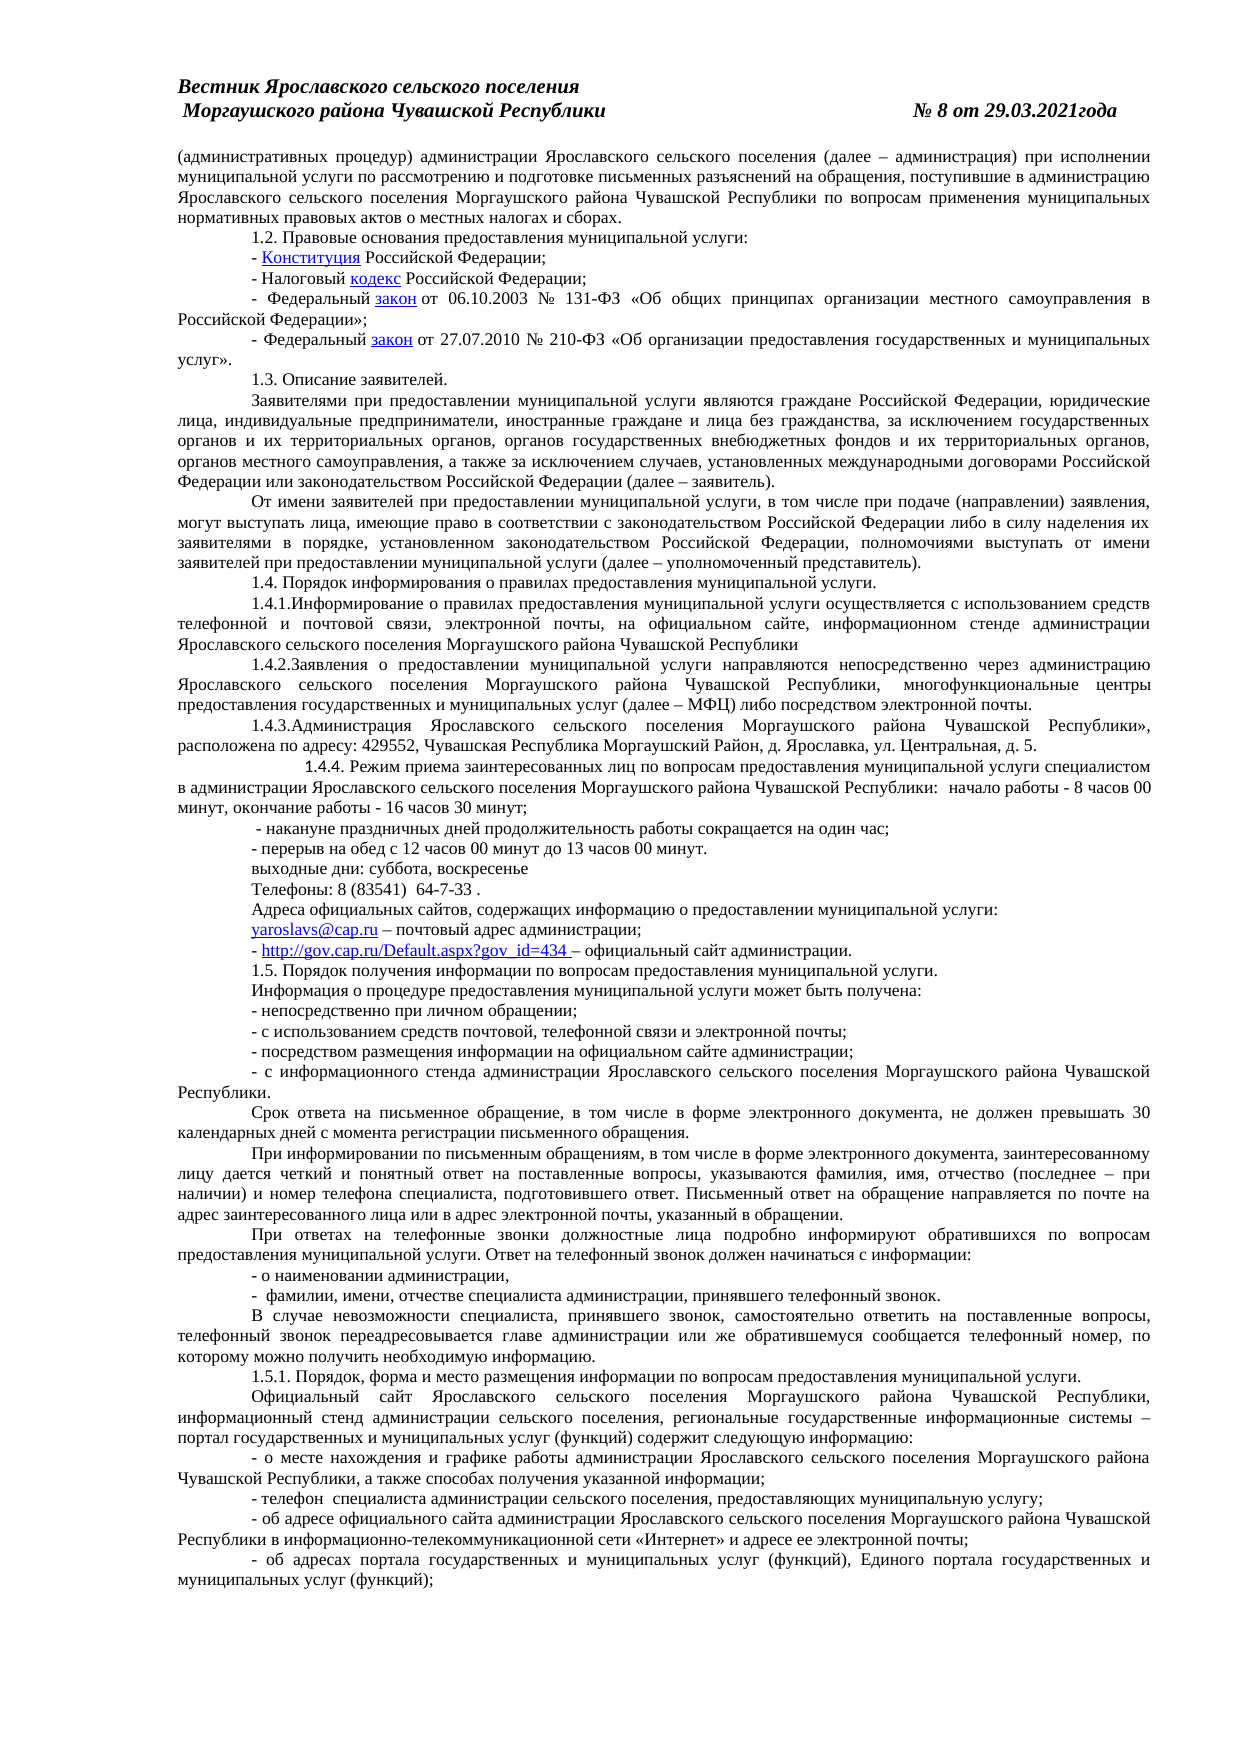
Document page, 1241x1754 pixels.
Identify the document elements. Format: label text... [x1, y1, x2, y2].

text - об адресе официального сайта администрации Ярославского сельского поселения Моргаушского района Чувашской Республики в информационно-телекоммуникационной сети «Интернет» и адресе ее электронной почты; [177, 1508, 1152, 1549]
text - http://gov.cap.ru/Default.aspx?gov_id=434 – официальный сайт администрации. [177, 939, 1152, 960]
text При информировании по письменным обращениям, в том числе в форме электронного документа, заинтересованному лицу дается четкий и понятный ответ на поставленные вопросы, указываются фамилия, имя, отчество (последнее – при наличии) и номер телефона специалиста, подготовившего ответ. Письменный ответ на обращение направляется по почте на адрес заинтересованного лица или в адрес электронной почты, указанный в обращении. [177, 1142, 1152, 1224]
text - фамилии, имени, отчестве специалиста администрации, принявшего телефонный звонок. [177, 1285, 1152, 1305]
text В случае невозможности специалиста, принявшего звонок, самостоятельно ответить на поставленные вопросы, телефонный звонок переадресовывается главе администрации или же обратившемуся сообщается телефонный номер, по которому можно получить необходимую информацию. [177, 1305, 1152, 1366]
text 1.5.1. Порядок, форма и место размещения информации по вопросам предоставления муниципальной услуги. [177, 1366, 1152, 1386]
text - посредством размещения информации на официальном сайте администрации; [177, 1041, 1152, 1061]
text Информация о процедуре предоставления муниципальной услуги может быть получена: [177, 980, 1152, 1000]
text - Федеральный закон от 27.07.2010 № 210-ФЗ «Об организации предоставления государственных и муниципальных услуг». [177, 329, 1152, 369]
text - о месте нахождения и графике работы администрации Ярославского сельского поселения Моргаушского района Чувашской Республики, а также способах получения указанной информации; [177, 1447, 1152, 1488]
text 1.4.4. Режим приема заинтересованных лиц по вопросам предоставления муниципальной услуги специалистом в администрации Ярославского сельского поселения Моргаушского района Чувашской Республики: начало работы - 8 часов 00 минут, окончание работы - 16 часов 30 минут; [177, 755, 1152, 817]
text 1.4.2.Заявления о предоставлении муниципальной услуги направляются непосредственно через администрацию Ярославского сельского поселения Моргаушского района Чувашской Республики, многофункциональные центры предоставления государственных и муниципальных услуг (далее – МФЦ) либо посредством электронной почты. [177, 654, 1152, 714]
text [177, 146, 1152, 227]
text При ответах на телефонные звонки должностные лица подробно информируют обратившихся по вопросам предоставления муниципальной услуги. Ответ на телефонный звонок должен начинаться с информации: [177, 1224, 1152, 1264]
text - накануне праздничных дней продолжительность работы сокращается на один час; [177, 817, 1152, 838]
text Адреса официальных сайтов, содержащих информацию о предоставлении муниципальной услуги: [177, 899, 1152, 919]
text 1.3. Описание заявителей. [177, 369, 1152, 389]
text 1.4. Порядок информирования о правилах предоставления муниципальной услуги. [177, 572, 1152, 593]
text yaroslavs@cap.ru – почтовый адрес администрации; [177, 919, 1152, 939]
text 1.4.3.Администрация Ярославского сельского поселения Моргаушского района Чувашской Республики», расположена по адресу: 429552, Чувашская Республика Моргаушский Район, д. Ярославка, ул. Центральная, д. 5. [177, 714, 1152, 755]
text Срок ответа на письменное обращение, в том числе в форме электронного документа, не должен превышать 30 календарных дней с момента регистрации письменного обращения. [177, 1102, 1152, 1142]
text - Конституция Российской Федерации; [177, 247, 1152, 268]
text - перерыв на обед с 12 часов 00 минут до 13 часов 00 минут. [177, 838, 1152, 858]
text 1.5. Порядок получения информации по вопросам предоставления муниципальной услуги. [177, 960, 1152, 980]
text - телефон специалиста администрации сельского поселения, предоставляющих муниципальную услугу; [177, 1488, 1152, 1508]
text - Федеральный закон от 06.10.2003 № 131-ФЗ «Об общих принципах организации местного самоуправления в Российской Федерации»; [177, 288, 1152, 329]
text Телефоны: 8 (83541) 64-7-33 . [177, 878, 1152, 899]
text 1.4.1.Информирование о правилах предоставления муниципальной услуги осуществляется с использованием средств телефонной и почтовой связи, электронной почты, на официальном сайте, информационном стенде администрации Ярославского сельского поселения Моргаушского района Чувашской Республики [177, 593, 1152, 654]
text - с информационного стенда администрации Ярославского сельского поселения Моргаушского района Чувашской Республики. [177, 1061, 1152, 1102]
text - о наименовании администрации, [177, 1264, 1152, 1285]
text От имени заявителей при предоставлении муниципальной услуги, в том числе при подаче (направлении) заявления, могут выступать лица, имеющие право в соответствии с законодательством Российской Федерации либо в силу наделения их заявителями в порядке, установленном законодательством Российской Федерации, полномочиями выступать от имени заявителей при предоставлении муниципальной услуги (далее – уполномоченный представитель). [177, 491, 1152, 572]
text - об адресах портала государственных и муниципальных услуг (функций), Единого портала государственных и муниципальных услуг (функций); [177, 1549, 1152, 1589]
text выходные дни: суббота, воскресенье [177, 858, 1152, 878]
text - Налоговый кодекс Российской Федерации; [177, 268, 1152, 288]
text - с использованием средств почтовой, телефонной связи и электронной почты; [177, 1021, 1152, 1041]
text 1.2. Правовые основания предоставления муниципальной услуги: [177, 227, 1152, 247]
text Официальный сайт Ярославского сельского поселения Моргаушского района Чувашской Республики, информационный стенд администрации сельского поселения, региональные государственные информационные системы – портал государственных и муниципальных услуг (функций) содержит следующую информацию: [177, 1386, 1152, 1447]
text - непосредственно при личном обращении; [177, 1000, 1152, 1021]
text Заявителями при предоставлении муниципальной услуги являются граждане Российской Федерации, юридические лица, индивидуальные предприниматели, иностранные граждане и лица без гражданства, за исключением государственных органов и их территориальных органов, органов государственных внебюджетных фондов и их территориальных органов, органов местного самоуправления, а также за исключением случаев, установленных международными договорами Российской Федерации или законодательством Российской Федерации (далее – заявитель). [177, 389, 1152, 491]
